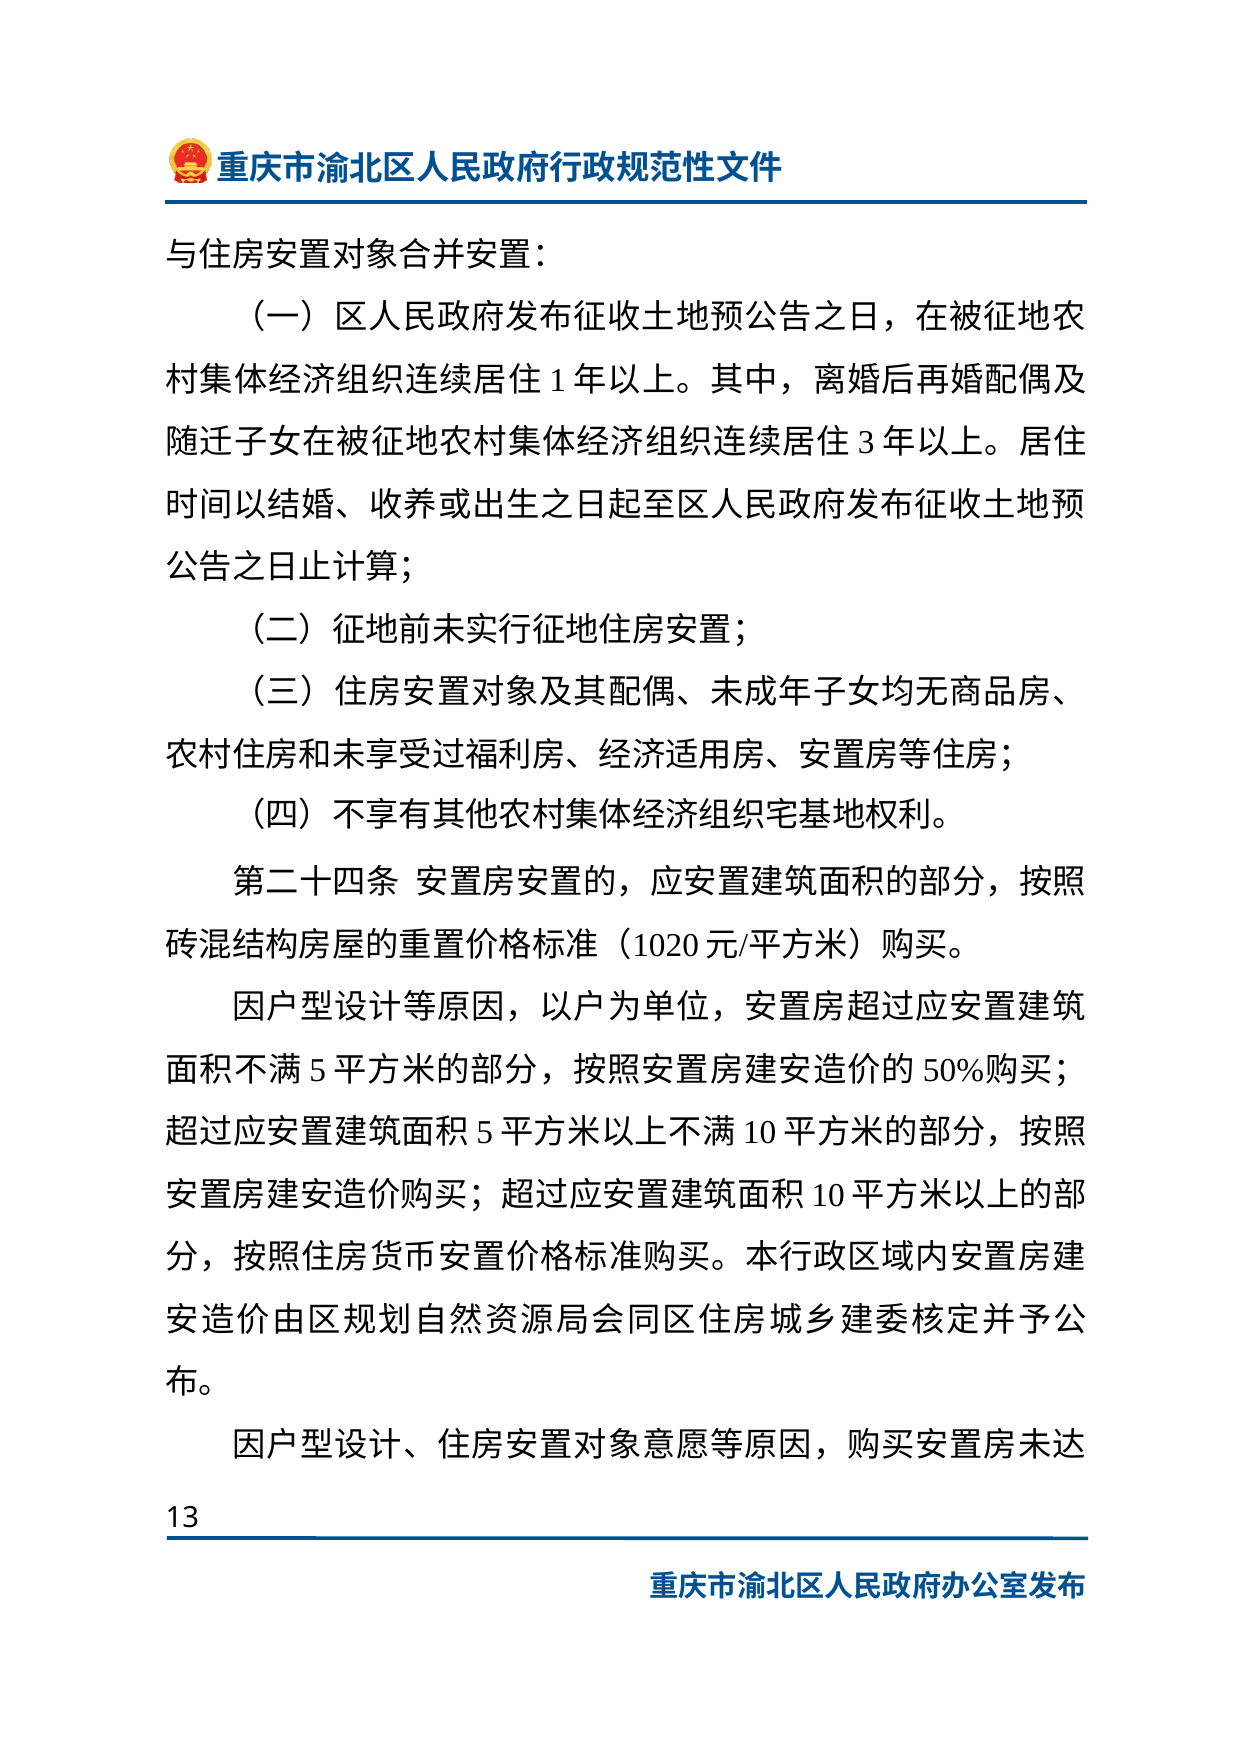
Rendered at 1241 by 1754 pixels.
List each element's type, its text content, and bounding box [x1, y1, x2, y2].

text 住房安置对象的配偶或者未成年子女，不属于被征地农村集体经济组织总人口范围，但同时符合下列条件的，实行安置房安置或者货币安置时，可以申请15平方米建筑面积的住房，与住房安置对象合并安置： [165, 216, 1087, 279]
text （一）区人民政府发布征收土地预公告之日，在被征地农村集体经济组织连续居住1年以上。其中，离婚后再婚配偶及随迁子女在被征地农村集体经济组织连续居住3年以上。居住时间以结婚、收养或出生之日起至区人民政府发布征收土地预公告之日止计算； [165, 279, 1087, 591]
picture [165, 136, 216, 187]
text （四）不享有其他农村集体经济组织宅基地权利。 [165, 779, 1087, 844]
text 因户型设计、住房安置对象意愿等原因，购买安置房未达到应安置建筑面积的，不足部分按照本实施办法第二十六条规定的住房货币安置价格标准和购房补助标准支付给住房安置对象。 [165, 1406, 1087, 1469]
text （二）征地前未实行征地住房安置； [165, 591, 1087, 654]
text （三）住房安置对象及其配偶、未成年子女均无商品房、农村住房和未享受过福利房、经济适用房、安置房等住房； [165, 654, 1087, 779]
text 第二十四条 安置房安置的，应安置建筑面积的部分，按照砖混结构房屋的重置价格标准（1020元/平方米）购买。 [165, 844, 1087, 969]
text 因户型设计等原因，以户为单位，安置房超过应安置建筑面积不满5平方米的部分，按照安置房建安造价的50%购买；超过应安置建筑面积5平方米以上不满10平方米的部分，按照安置房建安造价购买；超过应安置建筑面积10平方米以上的部分，按照住房货币安置价格标准购买。本行政区域内安置房建安造价由区规划自然资源局会同区住房城乡建委核定并予公布。 [165, 969, 1087, 1406]
